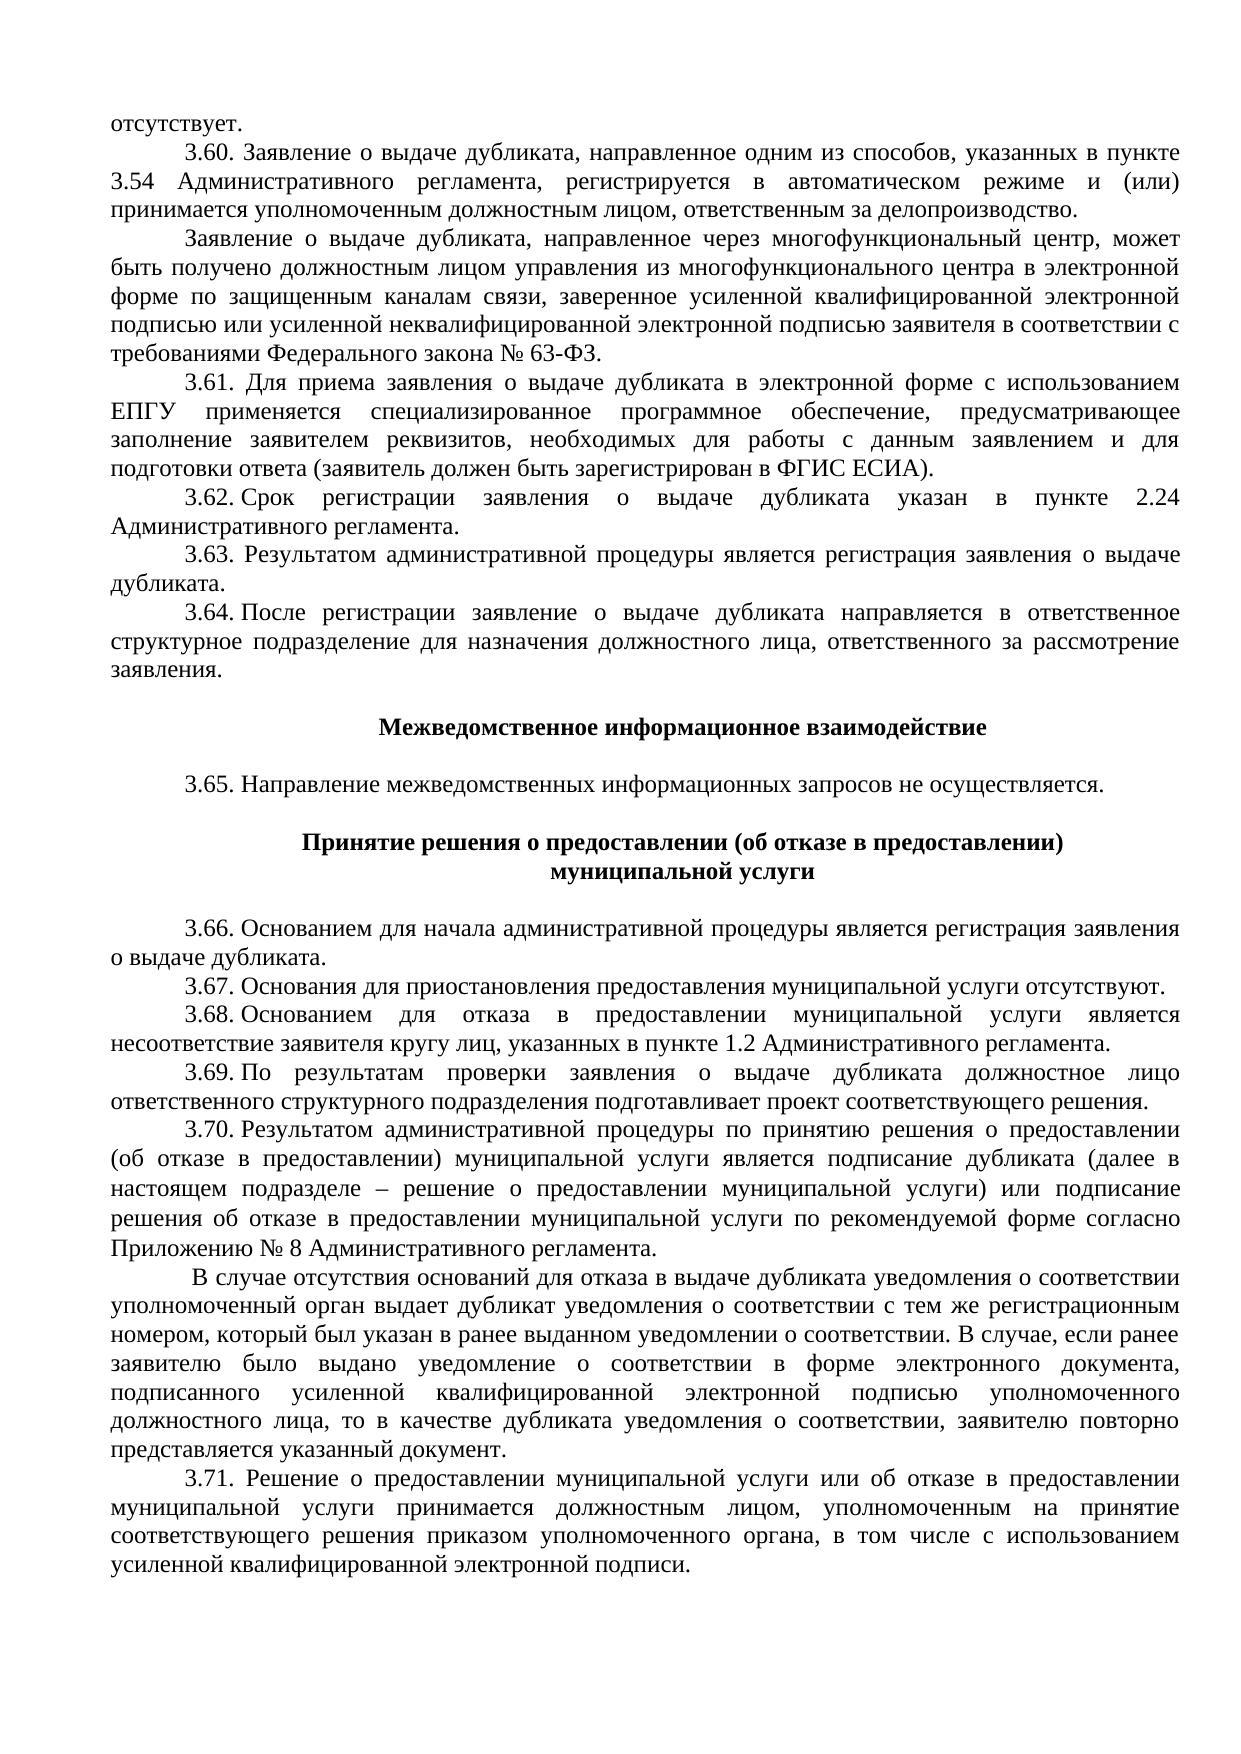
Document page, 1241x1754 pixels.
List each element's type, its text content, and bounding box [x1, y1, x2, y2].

text 3.64. После регистрации заявление о выдаче дубликата направляется в ответственное структурное подразделение для назначения должностного лица, ответственного за рассмотрение заявления. [110, 597, 1181, 683]
text 3.62. Срок регистрации заявления о выдаче дубликата указан в пункте 2.24 Административного регламента. [110, 482, 1181, 539]
text Межведомственное информационное взаимодействие [110, 712, 1181, 741]
text Заявление о выдаче дубликата, направленное через многофункциональный центр, может быть получено должностным лицом управления из многофункционального центра в электронной форме по защищенным каналам связи, заверенное усиленной квалифицированной электронной подписью или усиленной неквалифицированной электронной подписью заявителя в соответствии с требованиями Федерального закона № 63-ФЗ. [110, 223, 1181, 367]
text Принятие решения о предоставлении (об отказе в предоставлении) [110, 827, 1181, 856]
text 3.69. По результатам проверки заявления о выдаче дубликата должностное лицо ответственного структурного подразделения подготавливает проект соответствующего решения. [110, 1057, 1181, 1114]
text 3.60. Заявление о выдаче дубликата, направленное одним из способов, указанных в пункте 3.54 Административного регламента, регистрируется в автоматическом режиме и (или) принимается уполномоченным должностным лицом, ответственным за делопроизводство. [110, 137, 1181, 223]
text 3.68. Основанием для отказа в предоставлении муниципальной услуги является несоответствие заявителя кругу лиц, указанных в пункте 1.2 Административного регламента. [110, 999, 1181, 1057]
text 3.71. Решение о предоставлении муниципальной услуги или об отказе в предоставлении муниципальной услуги принимается должностным лицом, уполномоченным на принятие соответствующего решения приказом уполномоченного органа, в том числе с использованием усиленной квалифицированной электронной подписи. [110, 1463, 1181, 1578]
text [110, 108, 1181, 137]
text 3.61. Для приема заявления о выдаче дубликата в электронной форме с использованием ЕПГУ применяется специализированное программное обеспечение, предусматривающее заполнение заявителем реквизитов, необходимых для работы с данным заявлением и для подготовки ответа (заявитель должен быть зарегистрирован в ФГИС ЕСИА). [110, 367, 1181, 482]
text 3.66. Основанием для начала административной процедуры является регистрация заявления о выдаче дубликата. [110, 913, 1181, 971]
text муниципальной услуги [110, 856, 1181, 884]
text 3.63. Результатом административной процедуры является регистрация заявления о выдаче дубликата. [110, 539, 1181, 597]
text 3.65. Направление межведомственных информационных запросов не осуществляется. [110, 769, 1181, 798]
text 3.70. Результатом административной процедуры по принятию решения о предоставлении (об отказе в предоставлении) муниципальной услуги является подписание дубликата (далее в настоящем подразделе – решение о предоставлении муниципальной услуги) или подписание решения об отказе в предоставлении муниципальной услуги по рекомендуемой форме согласно Приложению № 8 Административного регламента. [110, 1114, 1181, 1262]
text 3.67. Основания для приостановления предоставления муниципальной услуги отсутствуют. [110, 971, 1181, 999]
text В случае отсутствия оснований для отказа в выдаче дубликата уведомления о соответствии уполномоченный орган выдает дубликат уведомления о соответствии с тем же регистрационным номером, который был указан в ранее выданном уведомлении о соответствии. В случае, если ранее заявителю было выдано уведомление о соответствии в форме электронного документа, подписанного усиленной квалифицированной электронной подписью уполномоченного должностного лица, то в качестве дубликата уведомления о соответствии, заявителю повторно представляется указанный документ. [110, 1262, 1181, 1463]
